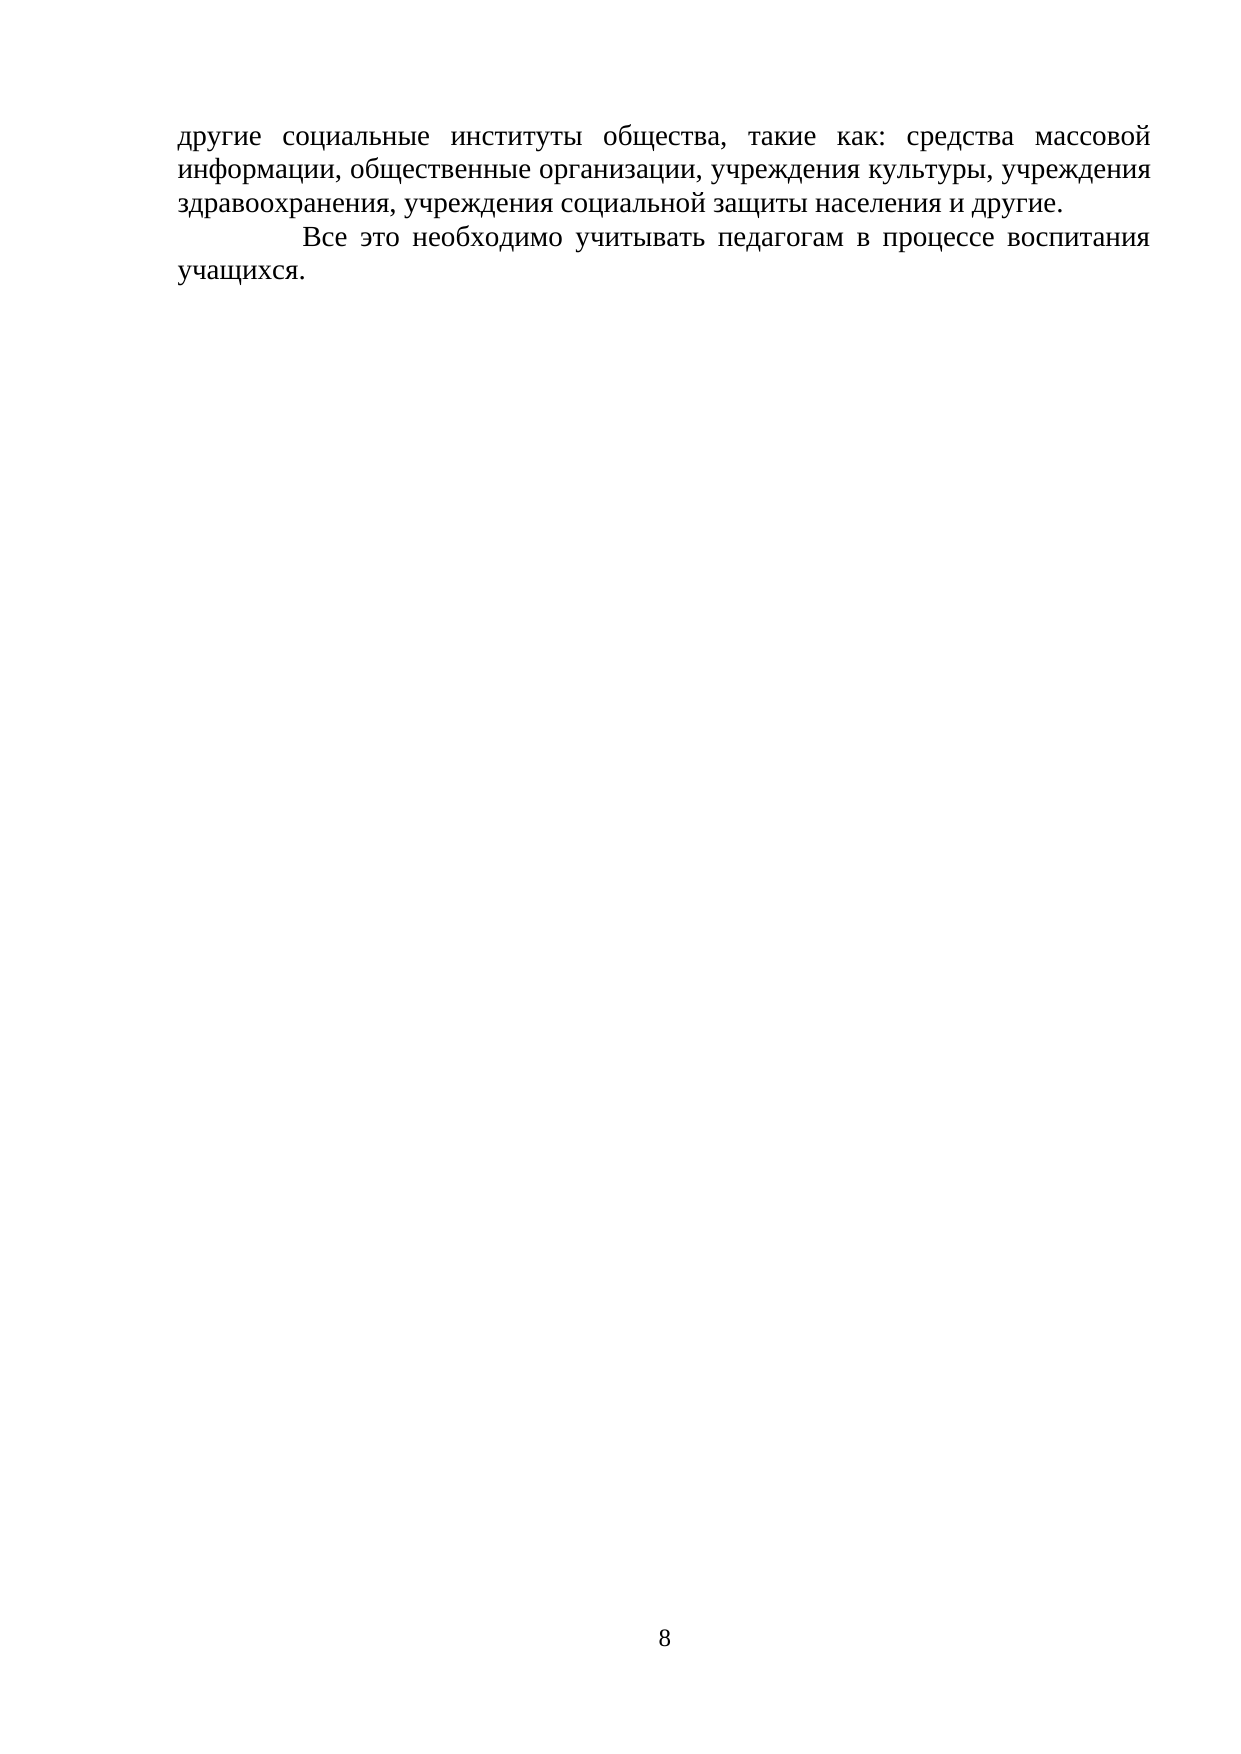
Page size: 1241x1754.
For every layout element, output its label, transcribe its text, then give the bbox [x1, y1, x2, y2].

text Все это необходимо учитывать педагогам в процессе воспитания учащихся. [177, 219, 1152, 286]
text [177, 118, 1152, 219]
